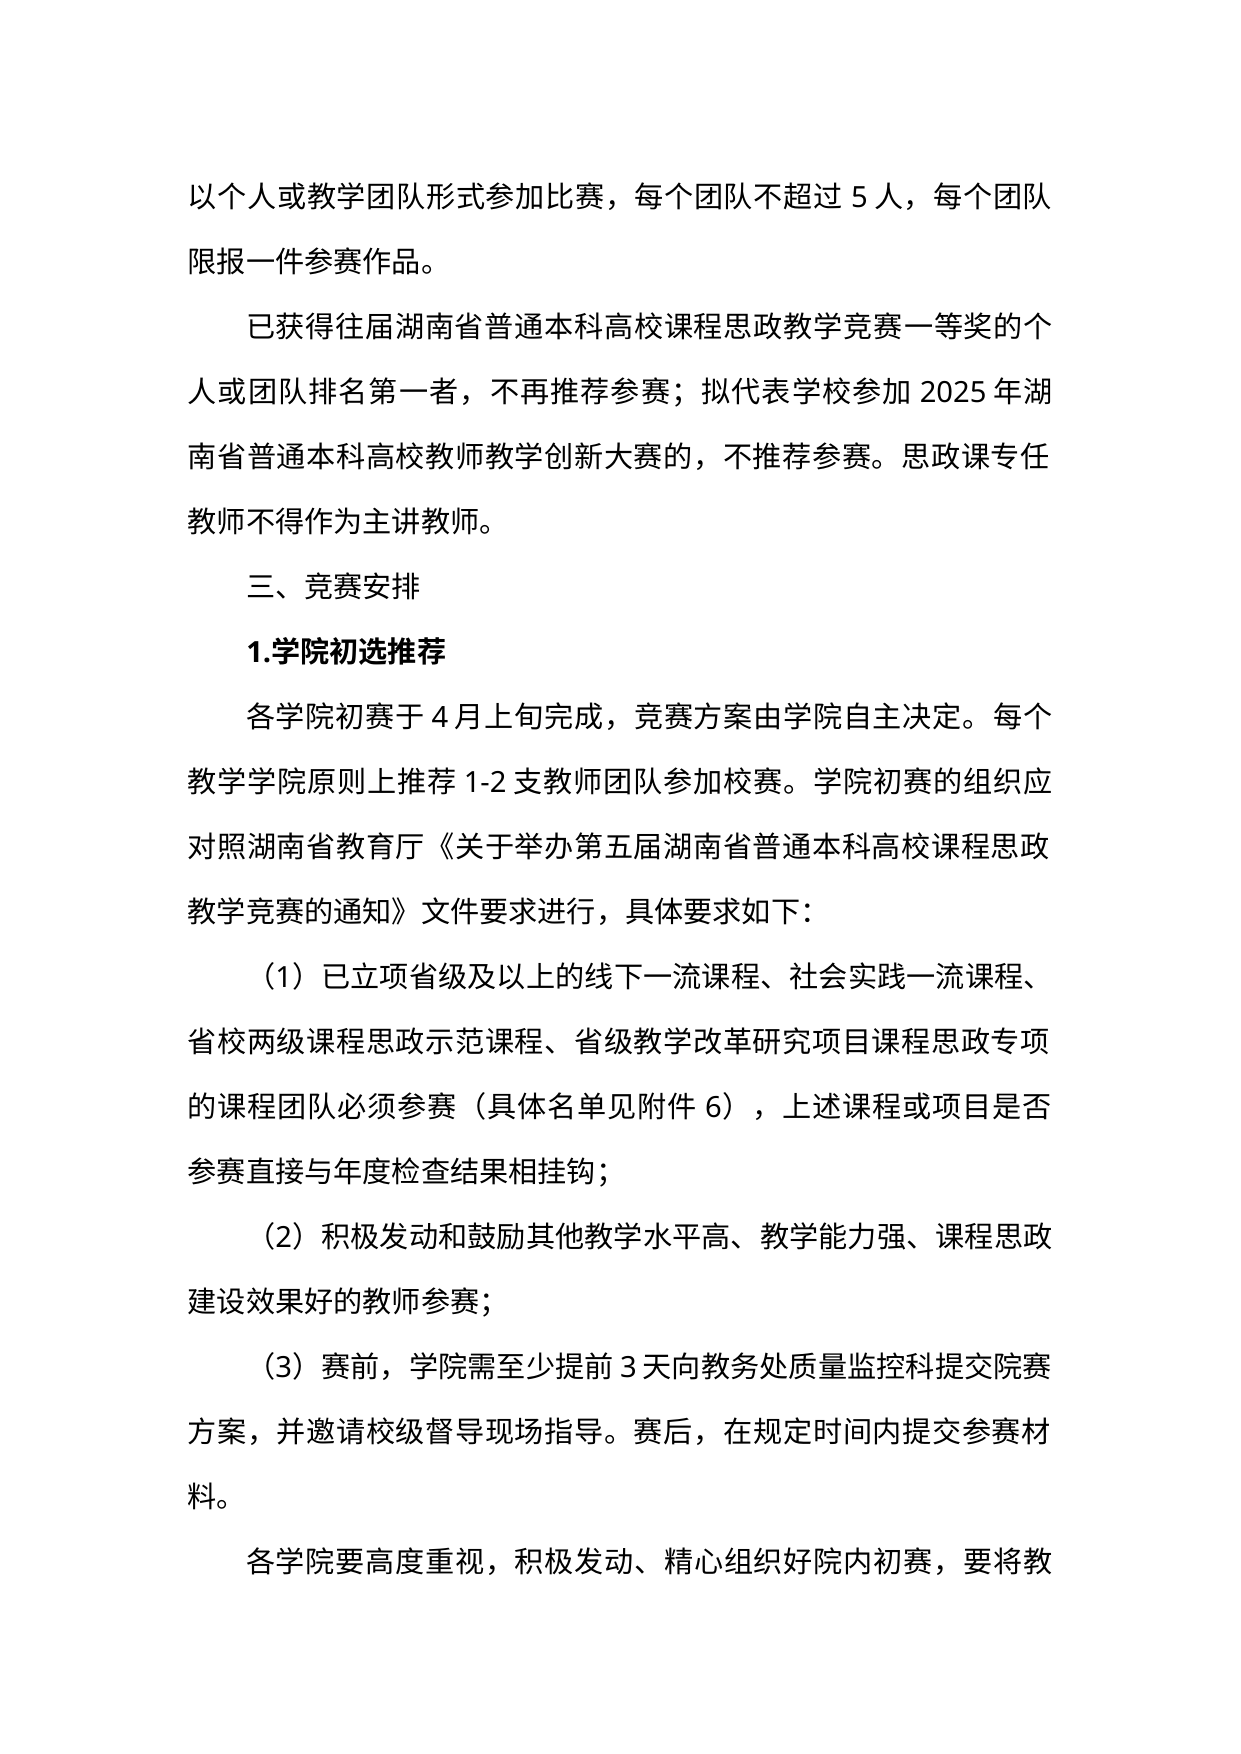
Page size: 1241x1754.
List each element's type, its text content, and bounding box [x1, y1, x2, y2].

text （2）积极发动和鼓励其他教学水平高、教学能力强、课程思政建设效果好的教师参赛； [187, 1202, 1053, 1332]
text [187, 162, 1053, 292]
text 各学院初赛于4月上旬完成，竞赛方案由学院自主决定。每个教学学院原则上推荐1-2支教师团队参加校赛。学院初赛的组织应对照湖南省教育厅《关于举办第五届湖南省普通本科高校课程思政教学竞赛的通知》文件要求进行，具体要求如下： [187, 682, 1053, 942]
text 三、竞赛安排 [187, 552, 1053, 617]
text 已获得往届湖南省普通本科高校课程思政教学竞赛一等奖的个人或团队排名第一者，不再推荐参赛；拟代表学校参加2025年湖南省普通本科高校教师教学创新大赛的，不推荐参赛。思政课专任教师不得作为主讲教师。 [187, 292, 1053, 552]
text （1）已立项省级及以上的线下一流课程、社会实践一流课程、省校两级课程思政示范课程、省级教学改革研究项目课程思政专项的课程团队必须参赛（具体名单见附件6），上述课程或项目是否参赛直接与年度检查结果相挂钩； [187, 942, 1053, 1202]
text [187, 1527, 1053, 1592]
text （3）赛前，学院需至少提前3天向教务处质量监控科提交院赛方案，并邀请校级督导现场指导。赛后，在规定时间内提交参赛材料。 [187, 1332, 1053, 1527]
text 1.学院初选推荐 [187, 617, 1053, 682]
